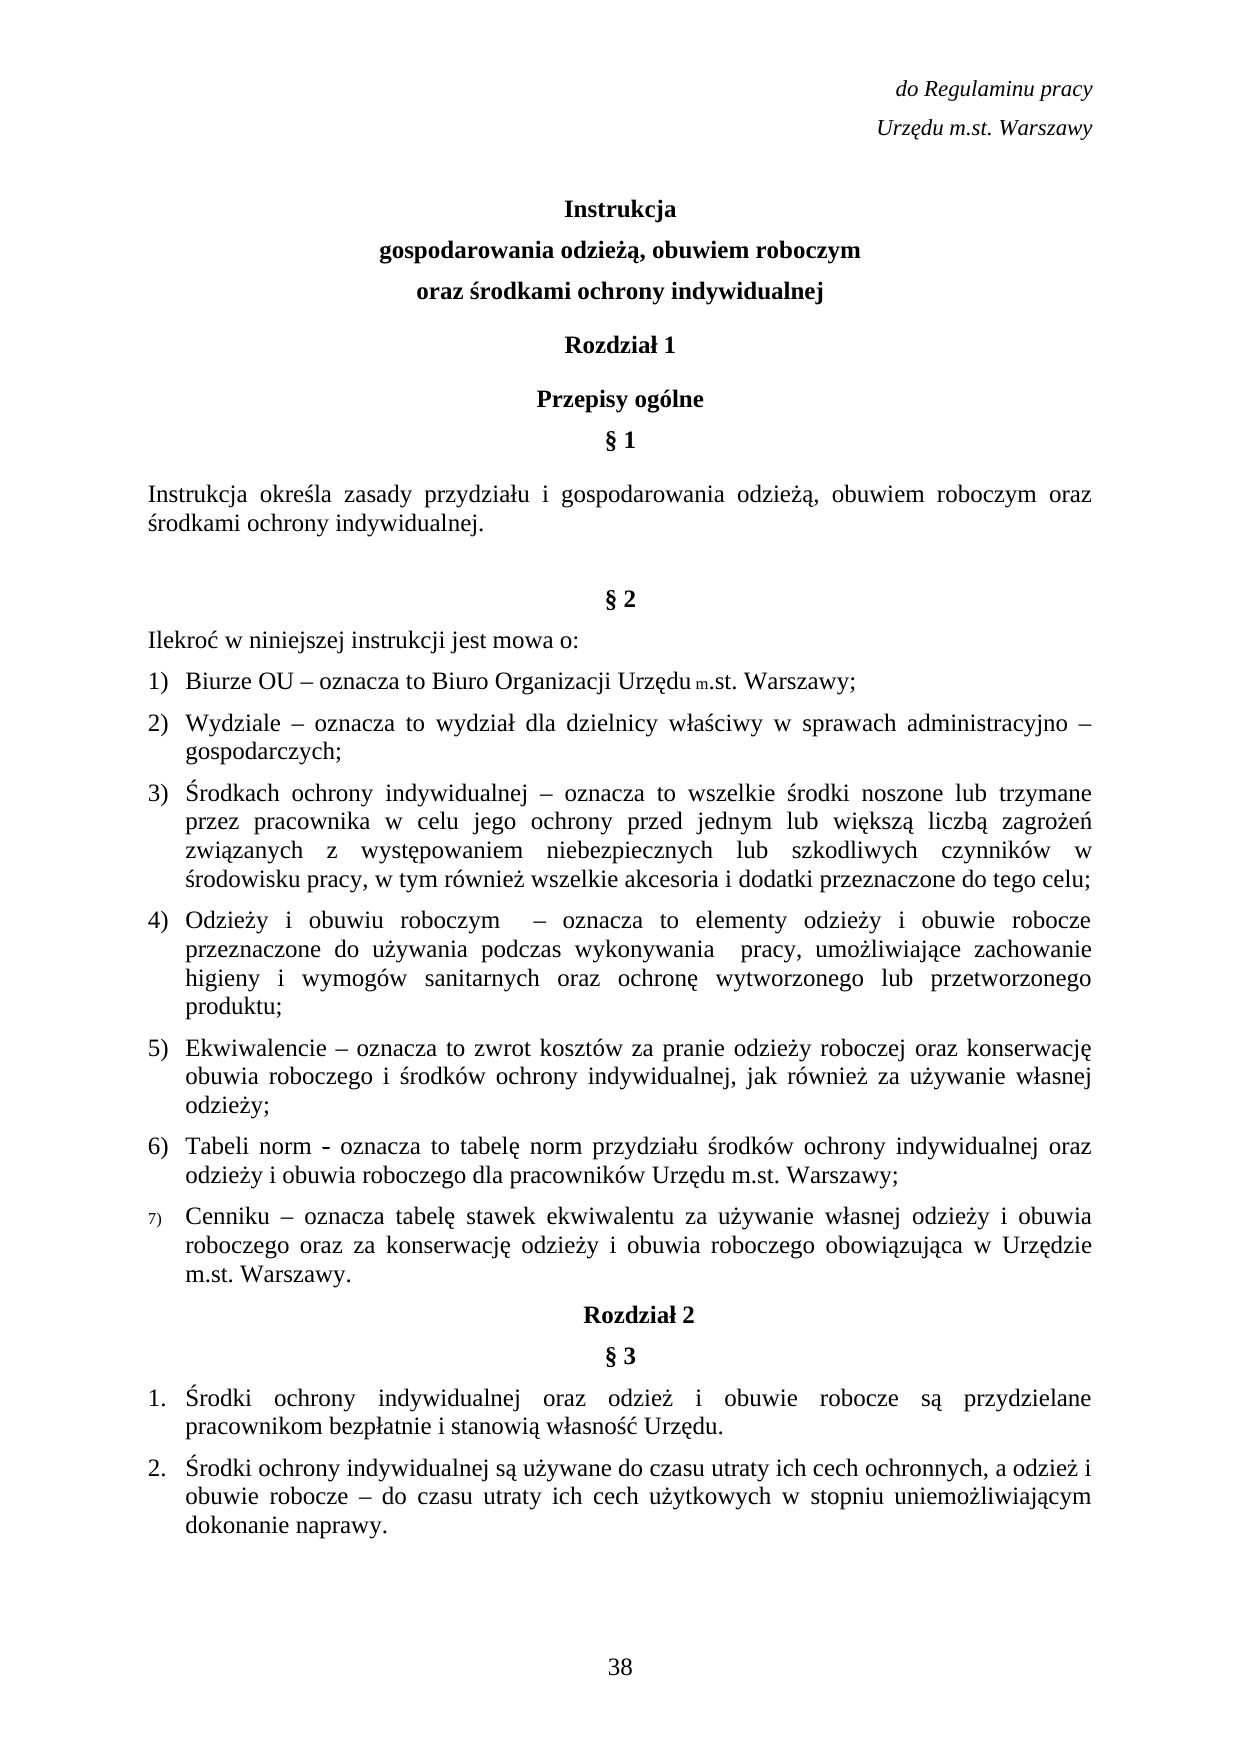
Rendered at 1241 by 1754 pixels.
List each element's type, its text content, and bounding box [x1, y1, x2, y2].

subtitle Instrukcja określa zasady przydziału i gospodarowania odzieżą, obuwiem roboczym oraz środkami ochrony indywidualnej. [148, 479, 1093, 536]
subtitle Przepisy ogólne [148, 384, 1093, 413]
subtitle Instrukcja [148, 194, 1093, 223]
subtitle Rozdział 1 [148, 330, 1093, 359]
text Rozdział 2 [185, 1300, 1093, 1329]
text § 2 [148, 584, 1093, 613]
list Biurze OU – oznacza to Biuro Organizacji Urzędu m.st. Warszawy; [148, 666, 1093, 695]
text oraz środkami ochrony indywidualnej [148, 276, 1093, 305]
text Urzędu m.st. Warszawy [148, 114, 1093, 140]
text § 3 [148, 1341, 1093, 1370]
list Środki ochrony indywidualnej oraz odzież i obuwie robocze są przydzielane pracownikom bezpłatnie i stanowią własność Urzędu. [148, 1383, 1093, 1440]
text gospodarowania odzieżą, obuwiem roboczym [148, 235, 1093, 264]
list Środkach ochrony indywidualnej – oznacza to wszelkie środki noszone lub trzymane przez pracownika w celu jego ochrony przed jednym lub większą liczbą zagrożeń związanych z występowaniem niebezpiecznych lub szkodliwych czynników w środowisku pracy, w tym również wszelkie akcesoria i dodatki przeznaczone do tego celu; [148, 778, 1093, 893]
list Ekwiwalencie – oznacza to zwrot kosztów za pranie odzieży roboczej oraz konserwację obuwia roboczego i środków ochrony indywidualnej, jak również za używanie własnej odzieży; [148, 1033, 1093, 1119]
list Tabeli norm - oznacza to tabelę norm przydziału środków ochrony indywidualnej oraz odzieży i obuwia roboczego dla pracowników Urzędu m.st. Warszawy; [148, 1131, 1093, 1189]
list Cenniku – oznacza tabelę stawek ekwiwalentu za używanie własnej odzieży i obuwia roboczego oraz za konserwację odzieży i obuwia roboczego obowiązująca w Urzędzie m.st. Warszawy. [148, 1201, 1093, 1288]
list Środki ochrony indywidualnej są używane do czasu utraty ich cech ochronnych, a odzież i obuwie robocze – do czasu utraty ich cech użytkowych w stopniu uniemożliwiającym dokonanie naprawy. [148, 1453, 1093, 1539]
text do Regulaminu pracy [148, 75, 1093, 101]
list Odzieży i obuwiu roboczym – oznacza to elementy odzieży i obuwie robocze przeznaczone do używania podczas wykonywania pracy, umożliwiające zachowanie higieny i wymogów sanitarnych oraz ochronę wytworzonego lub przetworzonego produktu; [148, 905, 1093, 1020]
text Ilekroć w niniejszej instrukcji jest mowa o: [148, 625, 1093, 654]
list Wydziale – oznacza to wydział dla dzielnicy właściwy w sprawach administracyjno –gospodarczych; [148, 708, 1093, 765]
text § 1 [148, 425, 1093, 454]
